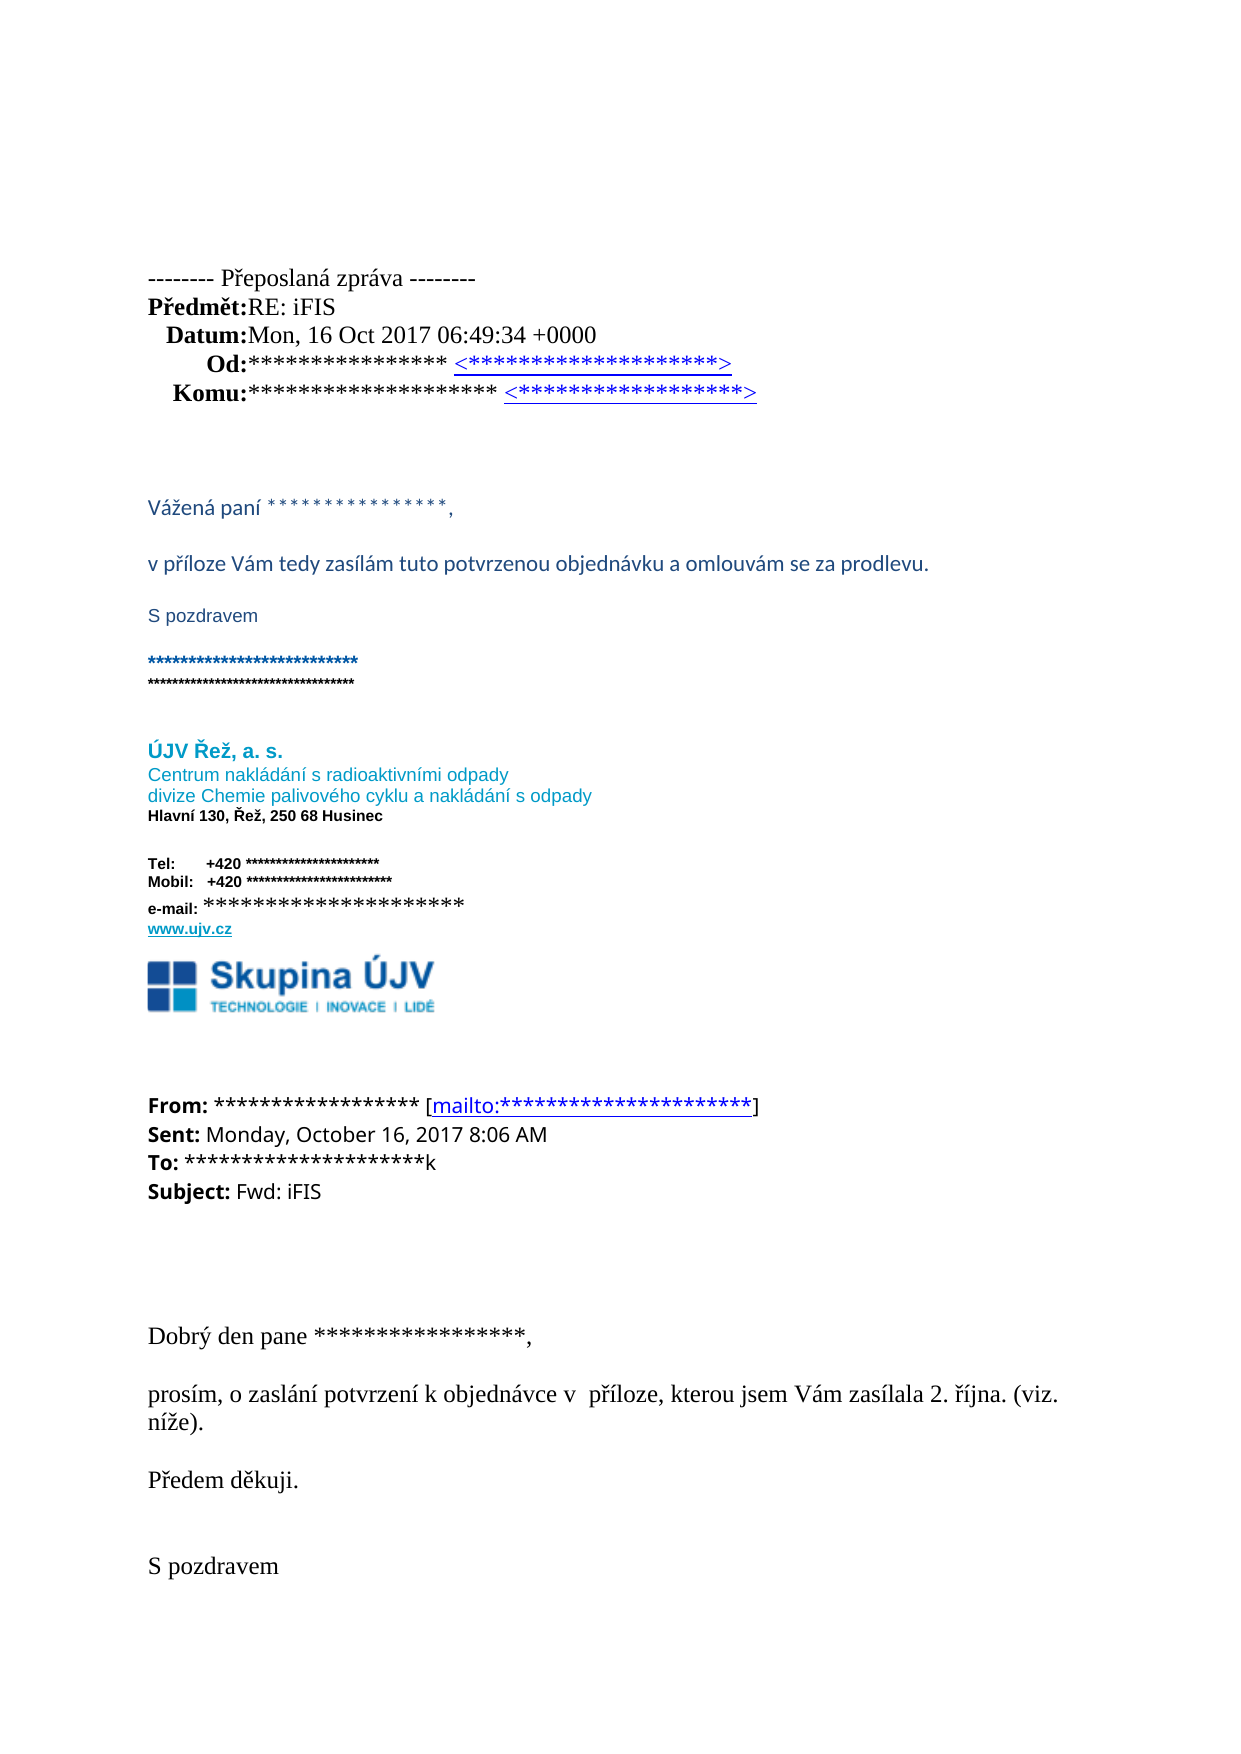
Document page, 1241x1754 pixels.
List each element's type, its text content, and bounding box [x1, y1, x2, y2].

table_cell Datum: [148, 321, 248, 349]
text ÚJV Řež, a. s. [148, 739, 1093, 763]
table_cell Od: [148, 349, 248, 378]
table_header Předmět: [148, 292, 248, 321]
text -------- Přeposlaná zpráva -------- [148, 206, 1093, 292]
text Centrum nakládání s radioaktivními odpady [148, 763, 1093, 785]
text Vážená paní ****************, [148, 493, 1093, 521]
table_header RE: iFIS [248, 292, 757, 321]
text Mobil: +420 ************************ [148, 873, 1093, 891]
text Tel: +420 ********************** [148, 855, 1093, 873]
text v příloze Vám tedy zasílám tuto potvrzenou objednávku a omlouvám se za prodlevu. [148, 549, 1093, 577]
text e-mail: ********************* [148, 891, 1093, 920]
text divize Chemie palivového cyklu a nakládání s odpady [148, 785, 1093, 806]
text ************************** ********************************** [148, 651, 1093, 693]
text S pozdravem [148, 605, 1093, 627]
table_cell Mon, 16 Oct 2017 06:49:34 +0000 [248, 321, 757, 349]
table_cell **************** <********************> [248, 349, 757, 378]
picture [147, 938, 461, 1036]
text www.ujv.cz [148, 920, 1093, 938]
table_cell ******************** <******************> [248, 378, 757, 407]
text Hlavní 130, Řež, 250 68 Husinec [148, 806, 1093, 824]
text From: ****************** [mailto:**********************] Sent: Monday, October 16, 2017 8:06 AM To: *********************k Subject: Fwd: iFIS [148, 1092, 1093, 1205]
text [148, 1321, 1093, 1580]
table_cell Komu: [148, 378, 248, 407]
